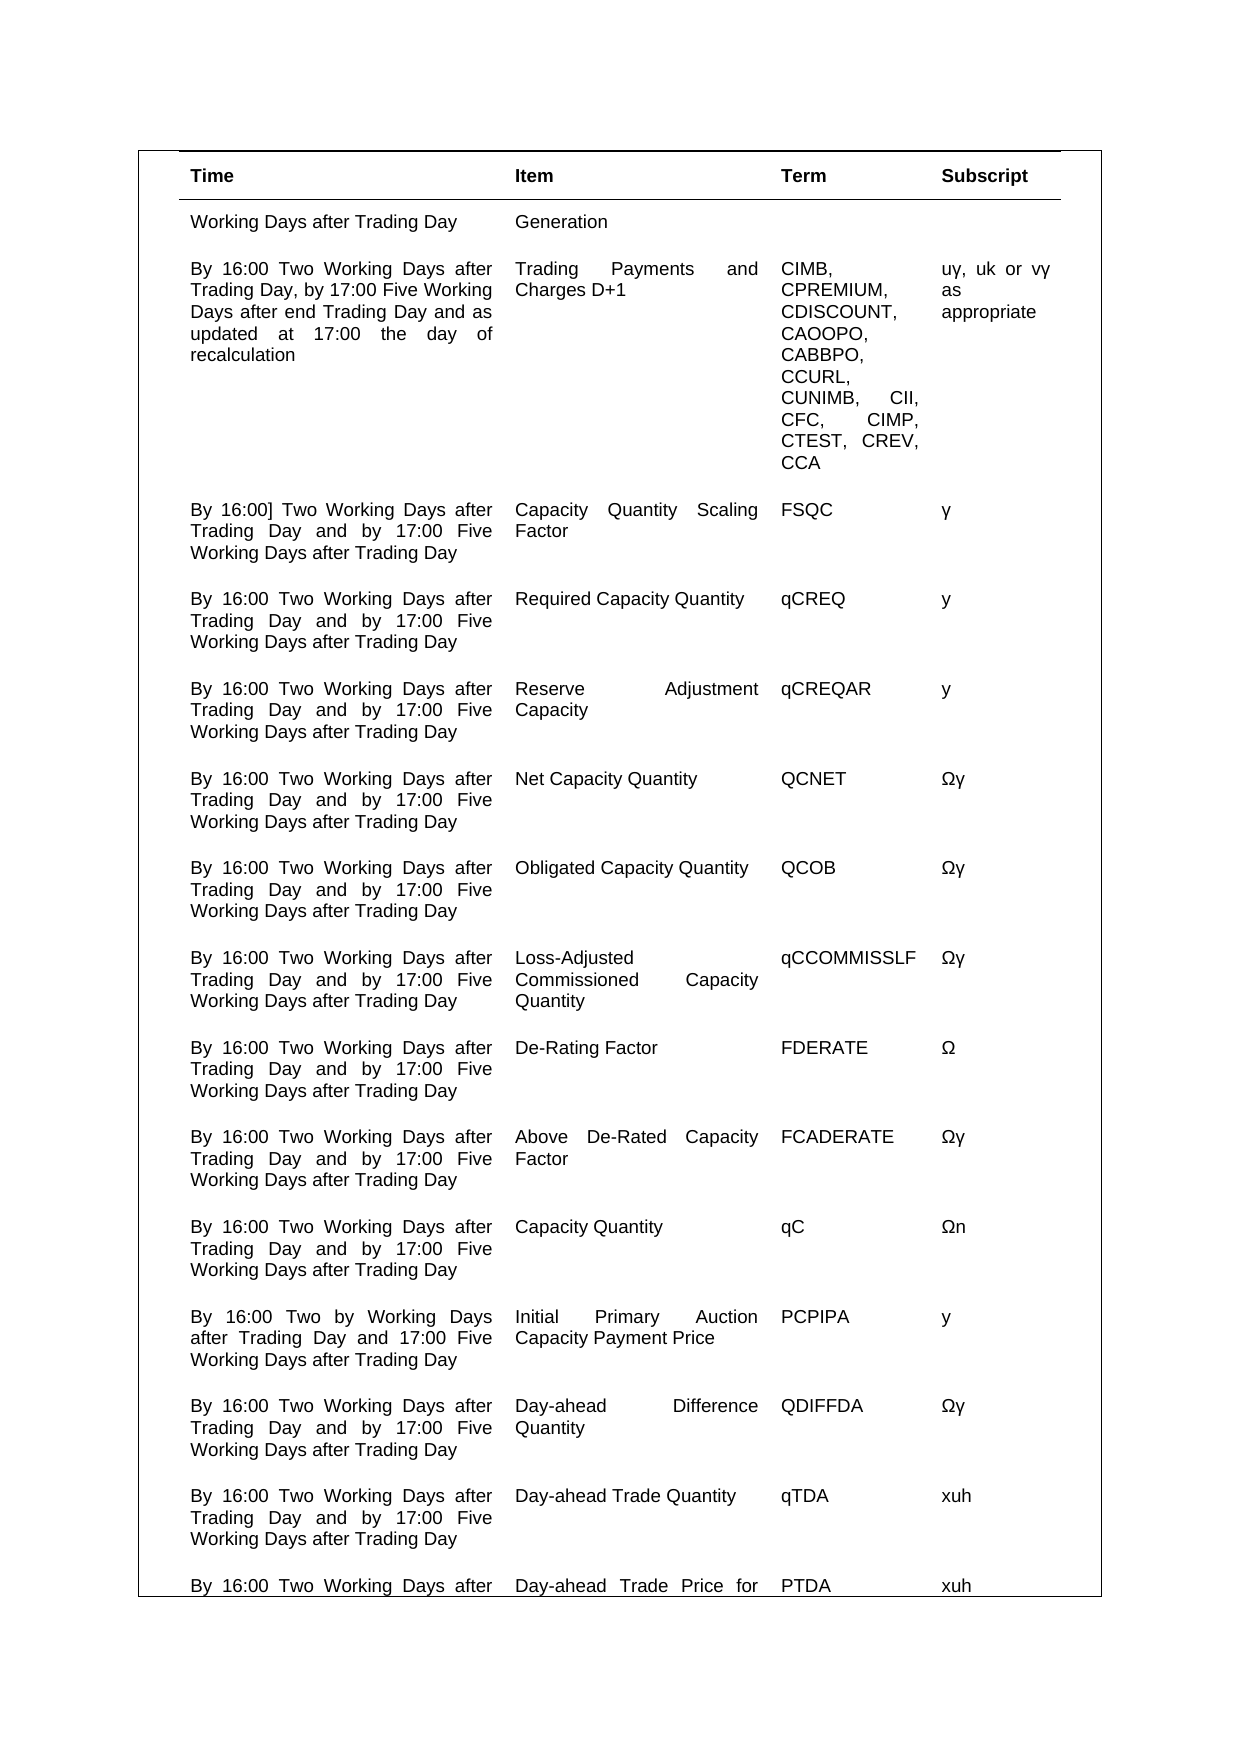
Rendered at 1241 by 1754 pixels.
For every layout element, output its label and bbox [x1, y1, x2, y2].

table_cell [139, 151, 1101, 1596]
